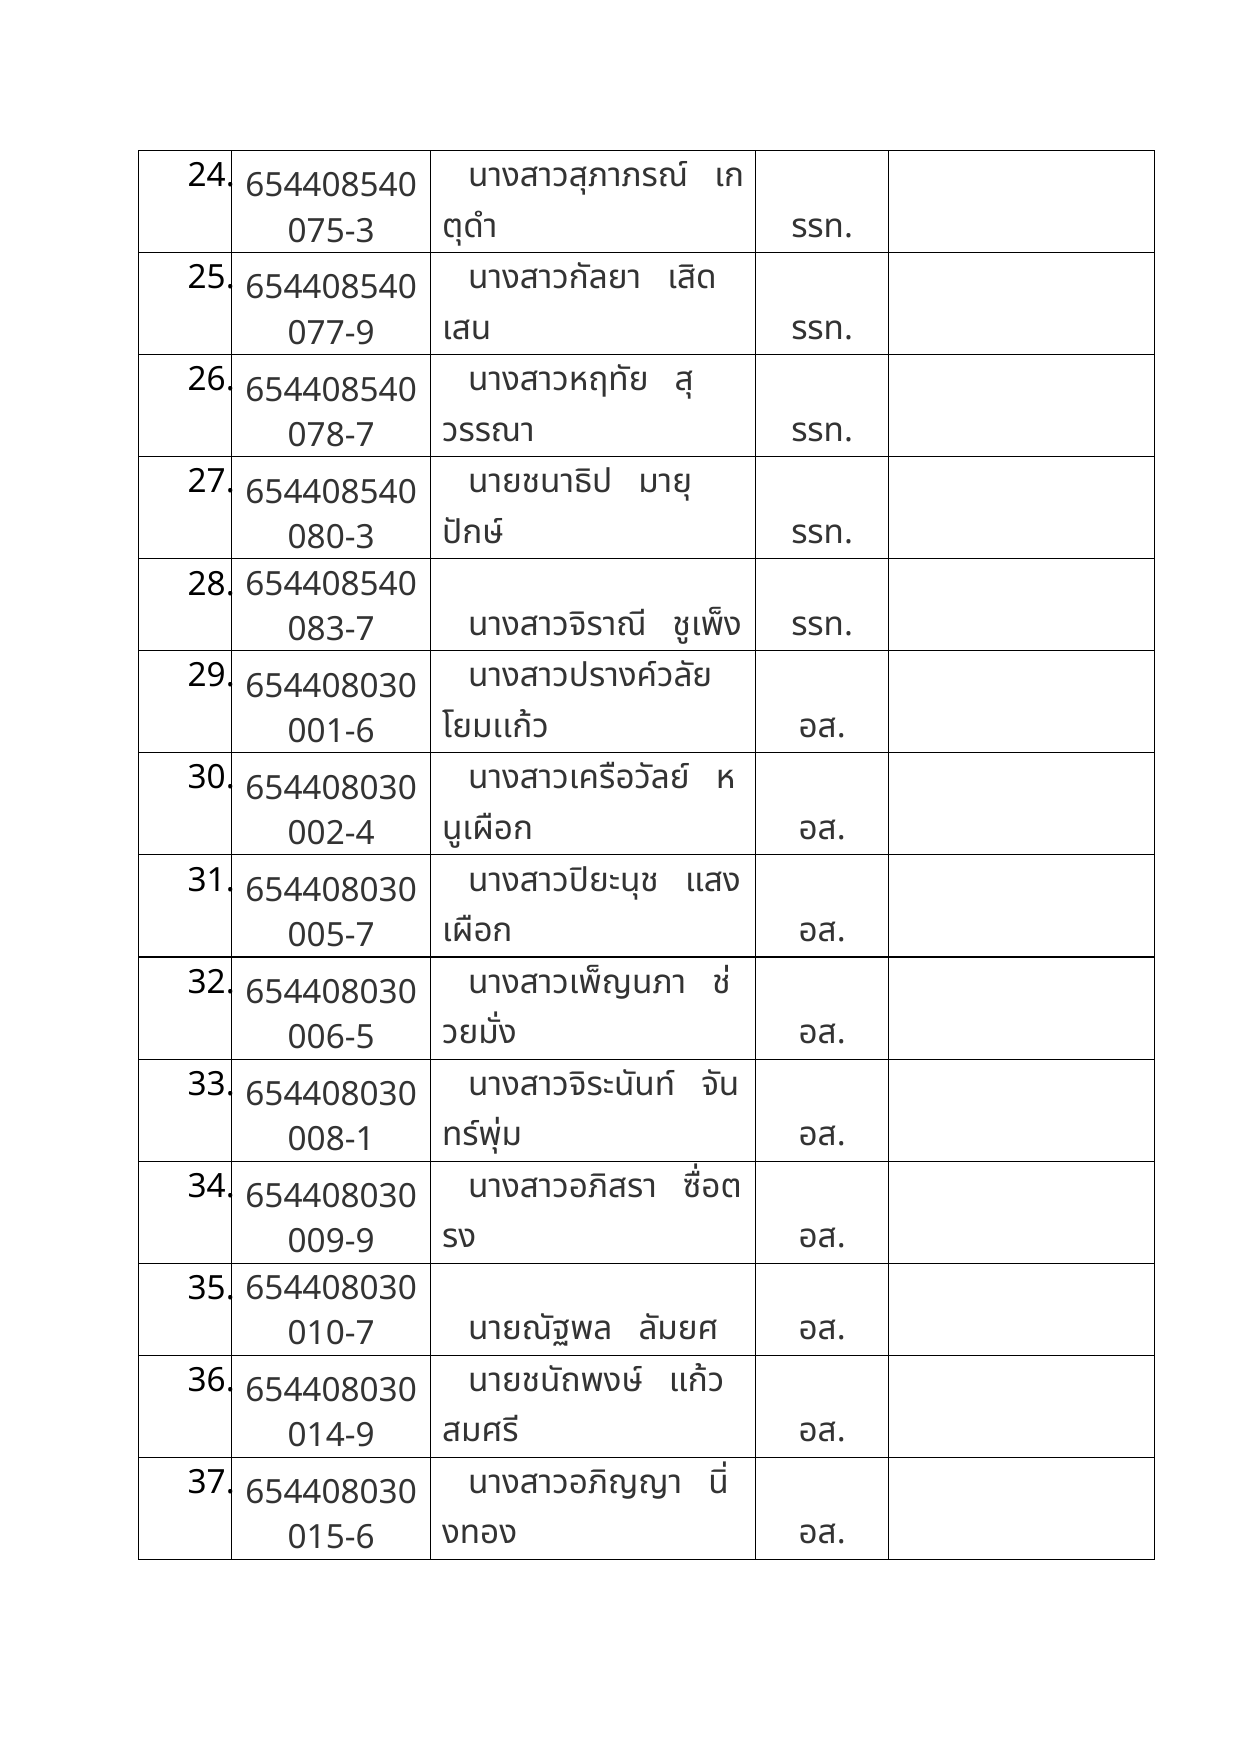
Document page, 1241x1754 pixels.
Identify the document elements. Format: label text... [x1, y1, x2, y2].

table_cell นางสาวอภิญญา นิ่งทอง [431, 1458, 755, 1559]
table_cell [889, 253, 1154, 354]
table_cell อส. [756, 958, 888, 1058]
table_cell [139, 651, 231, 752]
table_cell [139, 1458, 231, 1559]
table_cell [139, 355, 231, 456]
table_cell [139, 1264, 231, 1354]
table_cell นางสาวกัลยา เสิดเสน [431, 253, 755, 354]
table_cell อส. [756, 1458, 888, 1559]
table_cell [889, 457, 1154, 558]
table_cell นางสาวเครือวัลย์ หนูเผือก [431, 753, 755, 854]
table_cell [889, 1264, 1154, 1354]
table_cell นางสาวจิระนันท์ จันทร์พุ่ม [431, 1060, 755, 1161]
table_cell รรท. [756, 355, 888, 456]
table_cell [889, 1162, 1154, 1263]
table_cell [889, 651, 1154, 752]
table_cell นางสาวสุภาภรณ์ เกตุดำ [431, 151, 755, 252]
table_cell นายชนัถพงษ์ แก้วสมศรี [431, 1356, 755, 1457]
table_cell [889, 855, 1154, 956]
table_cell รรท. [756, 253, 888, 354]
table_cell นางสาวจิราณี ชูเพ็ง [431, 559, 755, 650]
table_cell [139, 958, 231, 1058]
table_cell [139, 1060, 231, 1161]
table_cell 654408540080-3 [232, 457, 430, 558]
table_cell 654408030006-5 [232, 958, 430, 1058]
table_cell [889, 355, 1154, 456]
table_cell 654408030009-9 [232, 1162, 430, 1263]
table_cell อส. [756, 855, 888, 956]
table_cell [139, 253, 231, 354]
table_cell รรท. [756, 457, 888, 558]
table_cell 654408030001-6 [232, 651, 430, 752]
table_cell อส. [756, 1162, 888, 1263]
table_cell [139, 559, 231, 650]
table_cell อส. [756, 1060, 888, 1161]
table_cell นายณัฐพล ลัมยศ [431, 1264, 755, 1354]
table_cell 654408030010-7 [232, 1264, 430, 1354]
table_cell นางสาวอภิสรา ซื่อตรง [431, 1162, 755, 1263]
table_cell [889, 559, 1154, 650]
table_cell 654408030015-6 [232, 1458, 430, 1559]
table_cell รรท. [756, 559, 888, 650]
table_cell นางสาวปิยะนุช แสงเผือก [431, 855, 755, 956]
table_cell นางสาวปรางค์วลัย โยมเเก้ว [431, 651, 755, 752]
table_cell อส. [756, 753, 888, 854]
table_cell [139, 151, 231, 252]
table_cell 654408030014-9 [232, 1356, 430, 1457]
table_cell [139, 457, 231, 558]
table_cell [139, 855, 231, 956]
table_cell 654408030008-1 [232, 1060, 430, 1161]
table_cell [889, 958, 1154, 1058]
table_cell [139, 753, 231, 854]
table_cell 654408540083-7 [232, 559, 430, 650]
table_cell นายชนาธิป มายุปักษ์ [431, 457, 755, 558]
table_cell 654408540078-7 [232, 355, 430, 456]
table_cell [139, 1356, 231, 1457]
table_cell [889, 151, 1154, 252]
table_cell อส. [756, 651, 888, 752]
table_cell [889, 1356, 1154, 1457]
table_cell รรท. [756, 151, 888, 252]
table_cell อส. [756, 1356, 888, 1457]
table_cell 654408540077-9 [232, 253, 430, 354]
table_cell 654408030002-4 [232, 753, 430, 854]
table_cell [889, 1060, 1154, 1161]
table_cell [889, 753, 1154, 854]
table_cell นางสาวหฤทัย สุวรรณา [431, 355, 755, 456]
table_cell อส. [756, 1264, 888, 1354]
table_cell 654408540075-3 [232, 151, 430, 252]
table_cell นางสาวเพ็ญนภา ช่วยมั่ง [431, 958, 755, 1058]
table_cell [139, 1162, 231, 1263]
table_cell 654408030005-7 [232, 855, 430, 956]
table_cell [889, 1458, 1154, 1559]
